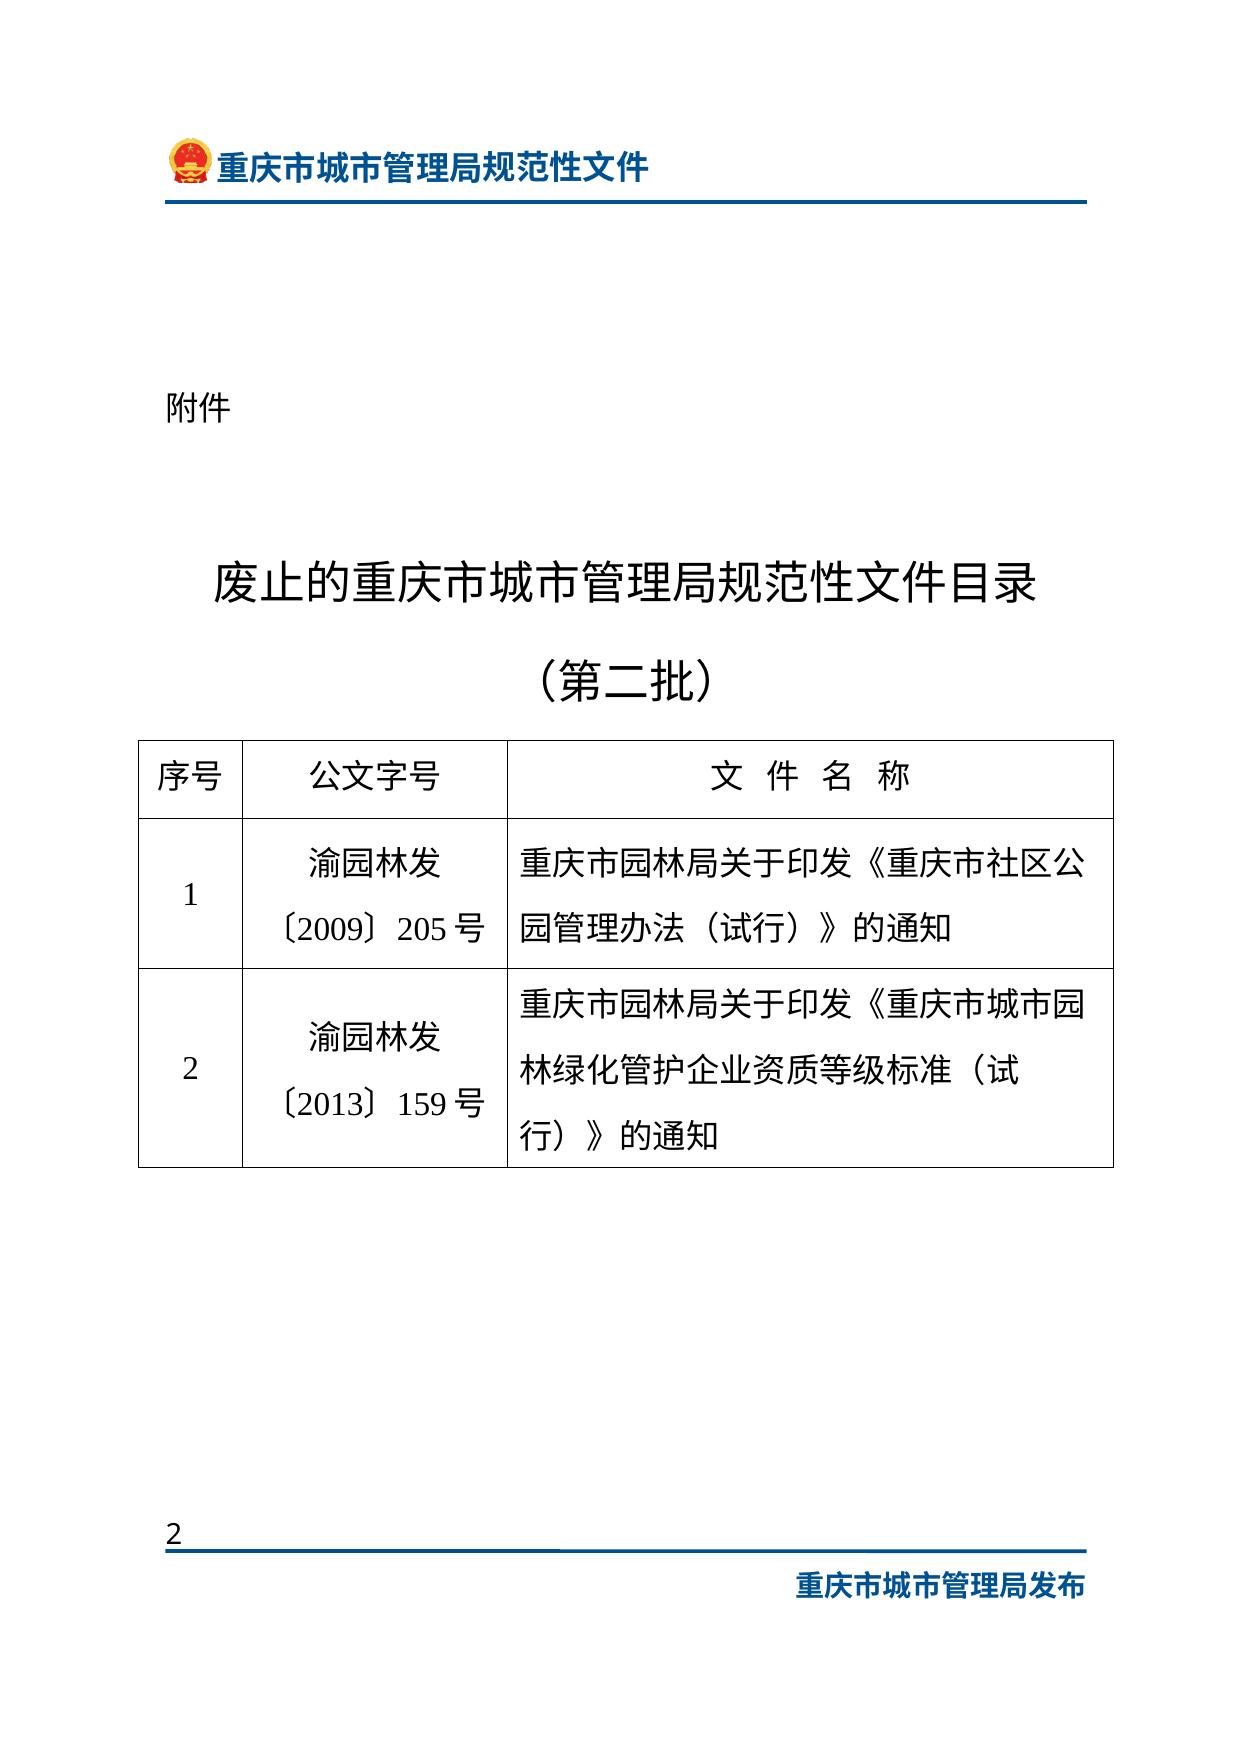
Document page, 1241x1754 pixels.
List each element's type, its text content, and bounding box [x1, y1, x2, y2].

table_cell 重庆市园林局关于印发《重庆市社区公园管理办法（试行）》的通知 [508, 819, 1113, 968]
table_header 文 件 名 称 [508, 741, 1113, 818]
table_cell 渝园林发 〔2009〕205号 [243, 819, 507, 968]
table_cell 1 [139, 819, 242, 968]
table_cell 渝园林发 〔2013〕159号 [243, 969, 507, 1167]
text 废止的重庆市城市管理局规范性文件目录 [165, 530, 1087, 629]
table_header 序号 [139, 741, 242, 818]
table_cell 2 [139, 969, 242, 1167]
table_cell 重庆市园林局关于印发《重庆市城市园林绿化管护企业资质等级标准（试行）》的通知 [508, 969, 1113, 1167]
picture [165, 136, 216, 187]
text 附件 [165, 373, 1087, 439]
table_header 公文字号 [243, 741, 507, 818]
text （第二批） [165, 629, 1087, 728]
